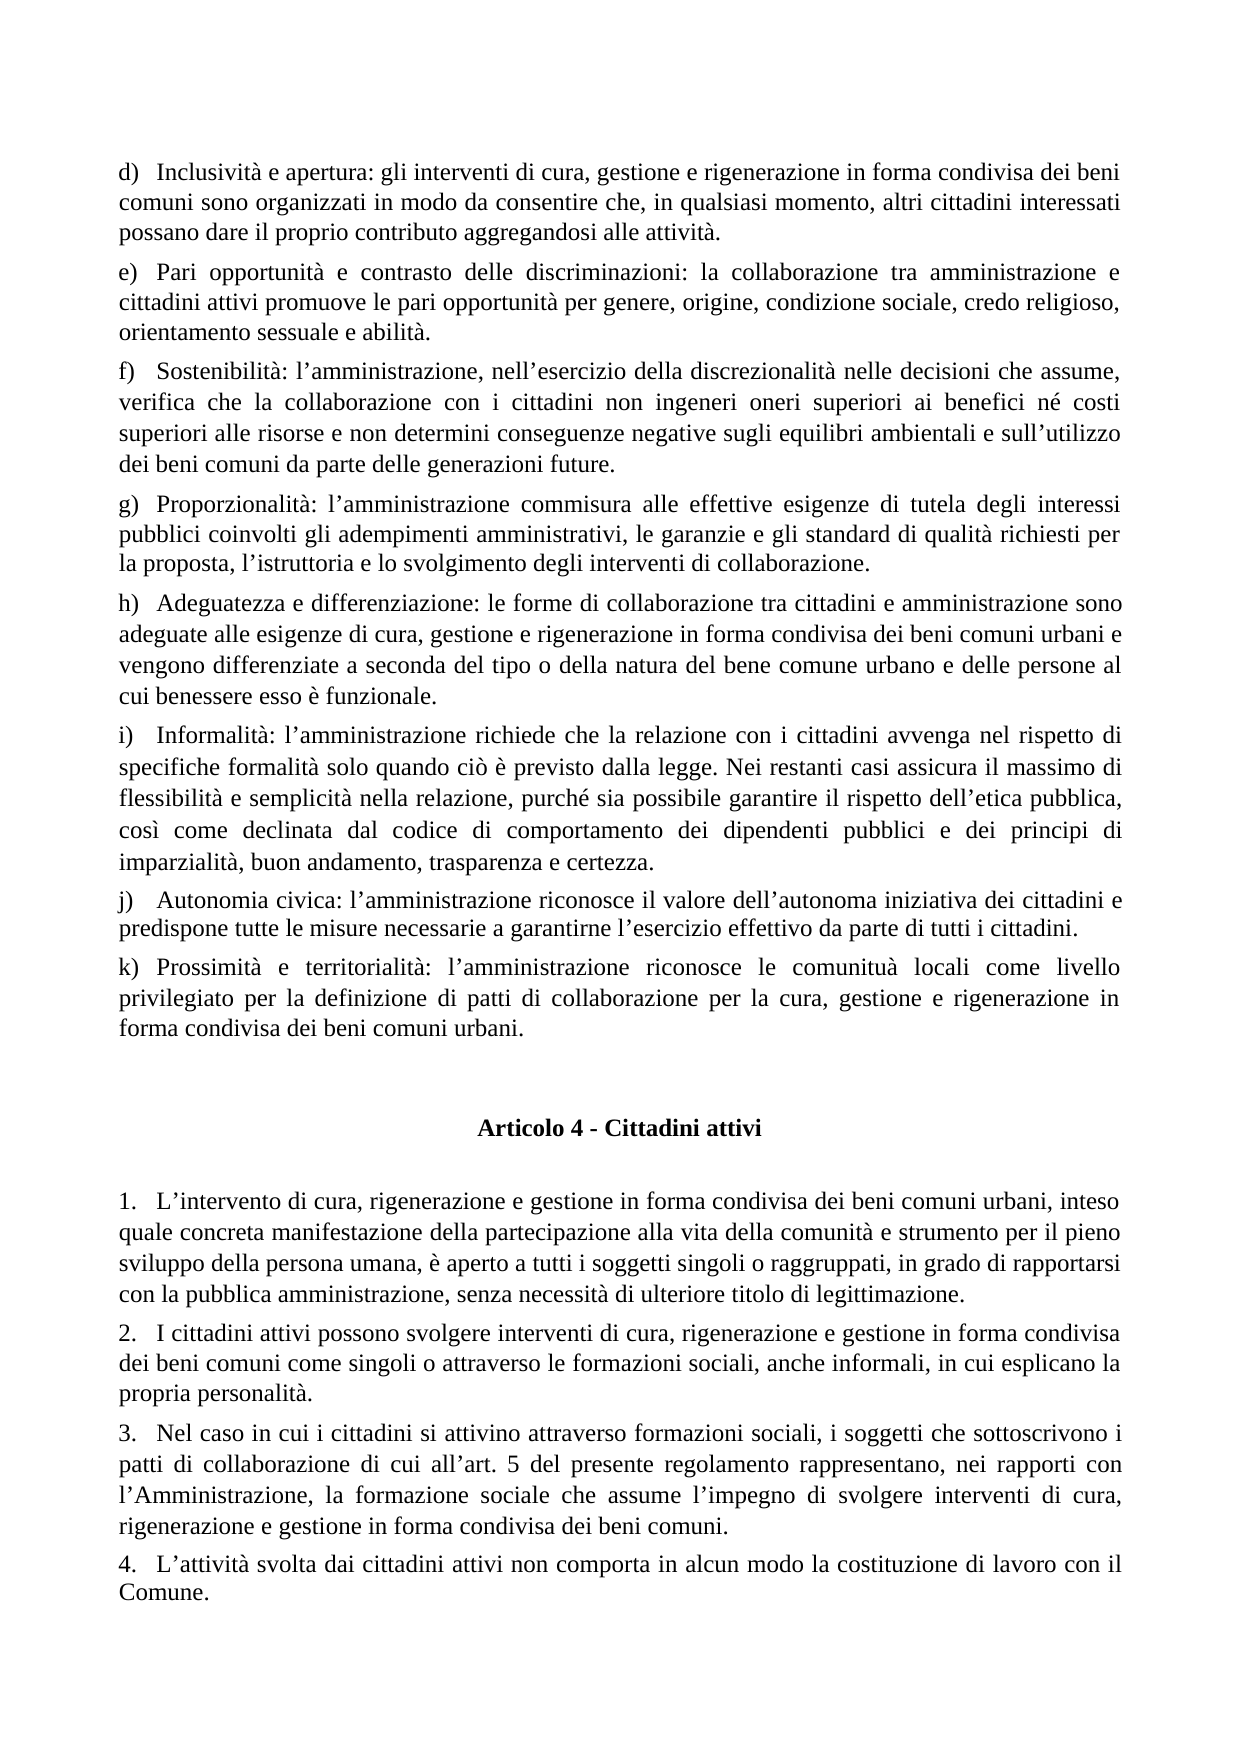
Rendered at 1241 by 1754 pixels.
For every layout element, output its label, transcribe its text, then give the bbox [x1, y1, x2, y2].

list Prossimità e territorialità: l’amministrazione riconosce le comunituà locali come livello privilegiato per la definizione di patti di collaborazione per la cura, gestione e rigenerazione in forma condivisa dei beni comuni urbani. [118, 952, 1121, 1041]
list Sostenibilità: l’amministrazione, nell’esercizio della discrezionalità nelle decisioni che assume, verifica che la collaborazione con i cittadini non ingeneri oneri superiori ai benefici né costi superiori alle risorse e non determini conseguenze negative sugli equilibri ambientali e sull’utilizzo dei beni comuni da parte delle generazioni future. [118, 356, 1121, 478]
list Informalità: l’amministrazione richiede che la relazione con i cittadini avvenga nel rispetto di specifiche formalità solo quando ciò è previsto dalla legge. Nei restanti casi assicura il massimo di flessibilità e semplicità nella relazione, purché sia possibile garantire il rispetto dell’etica pubblica, così come declinata dal codice di comportamento dei dipendenti pubblici e dei principi di imparzialità, buon andamento, trasparenza e certezza. [118, 720, 1123, 875]
list Proporzionalità: l’amministrazione commisura alle effettive esigenze di tutela degli interessi pubblici coinvolti gli adempimenti amministrativi, le garanzie e gli standard di qualità richiesti per la proposta, l’istruttoria e lo svolgimento degli interventi di collaborazione. [118, 489, 1121, 577]
text Articolo 4 - Cittadini attivi [477, 1113, 1123, 1142]
list I cittadini attivi possono svolgere interventi di cura, rigenerazione e gestione in forma condivisa dei beni comuni come singoli o attraverso le formazioni sociali, anche informali, in cui esplicano la propria personalità. [118, 1318, 1121, 1407]
list Nel caso in cui i cittadini si attivino attraverso formazioni sociali, i soggetti che sottoscrivono i patti di collaborazione di cui all’art. 5 del presente regolamento rappresentano, nei rapporti con l’Amministrazione, la formazione sociale che assume l’impegno di svolgere interventi di cura, rigenerazione e gestione in forma condivisa dei beni comuni. [118, 1418, 1123, 1539]
list L’attività svolta dai cittadini attivi non comporta in alcun modo la costituzione di lavoro con il Comune. [118, 1550, 1123, 1606]
list L’intervento di cura, rigenerazione e gestione in forma condivisa dei beni comuni urbani, inteso quale concreta manifestazione della partecipazione alla vita della comunità e strumento per il pieno sviluppo della persona umana, è aperto a tutti i soggetti singoli o raggruppati, in grado di rapportarsi con la pubblica amministrazione, senza necessità di ulteriore titolo di legittimazione. [118, 1186, 1121, 1308]
list Autonomia civica: l’amministrazione riconosce il valore dell’autonoma iniziativa dei cittadini e predispone tutte le misure necessarie a garantirne l’esercizio effettivo da parte di tutti i cittadini. [118, 886, 1123, 942]
list Pari opportunità e contrasto delle discriminazioni: la collaborazione tra amministrazione e cittadini attivi promuove le pari opportunità per genere, origine, condizione sociale, credo religioso, orientamento sessuale e abilità. [118, 257, 1121, 346]
list Adeguatezza e differenziazione: le forme di collaborazione tra cittadini e amministrazione sono adeguate alle esigenze di cura, gestione e rigenerazione in forma condivisa dei beni comuni urbani e vengono differenziate a seconda del tipo o della natura del bene comune urbano e delle persone al cui benessere esso è funzionale. [118, 588, 1123, 710]
list Inclusività e apertura: gli interventi di cura, gestione e rigenerazione in forma condivisa dei beni comuni sono organizzati in modo da consentire che, in qualsiasi momento, altri cittadini interessati possano dare il proprio contributo aggregandosi alle attività. [118, 157, 1121, 246]
